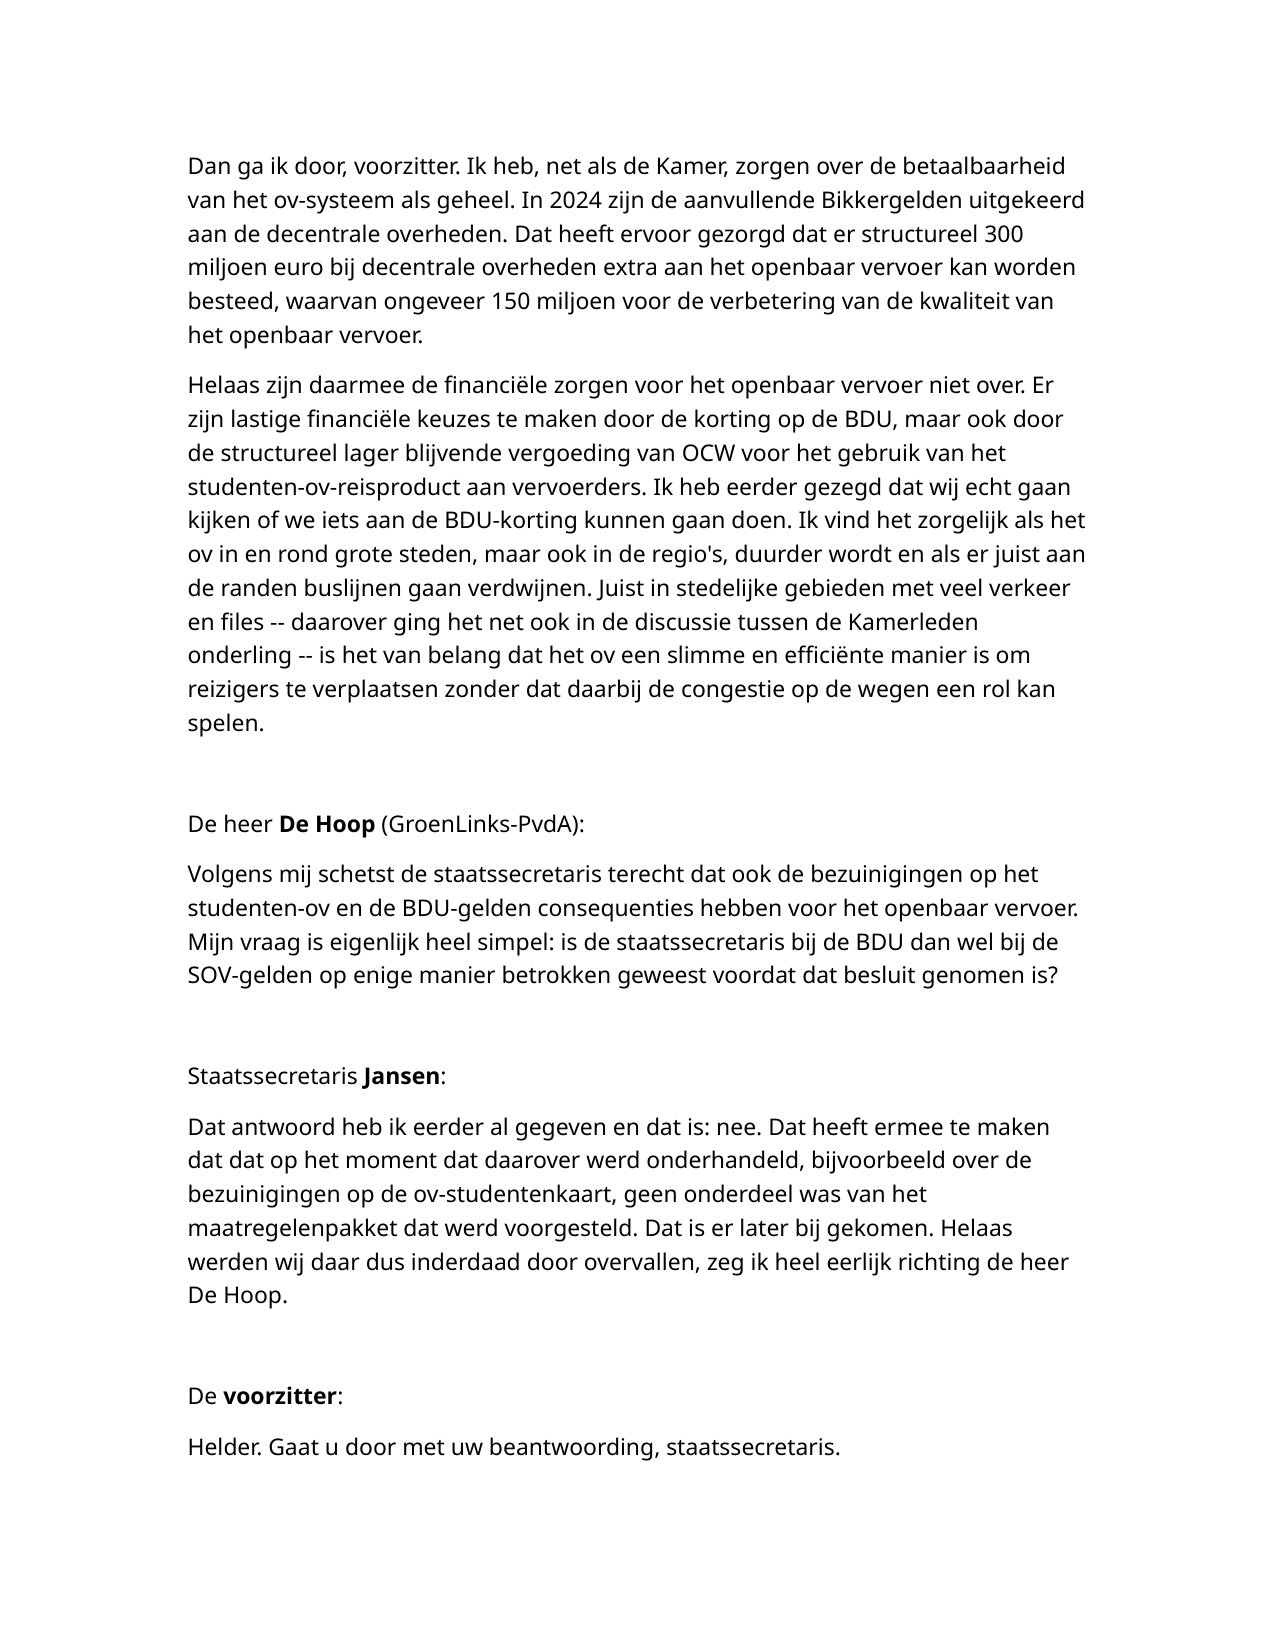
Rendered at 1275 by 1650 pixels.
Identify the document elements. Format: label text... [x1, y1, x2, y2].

text Staatssecretaris Jansen: [187, 1060, 1087, 1091]
text Dat antwoord heb ik eerder al gegeven en dat is: nee. Dat heeft ermee te maken dat dat op het moment dat daarover werd onderhandeld, bijvoorbeeld over de bezuinigingen op de ov-studentenkaart, geen onderdeel was van het maatregelenpakket dat werd voorgesteld. Dat is er later bij gekomen. Helaas werden wij daar dus inderdaad door overvallen, zeg ik heel eerlijk richting de heer De Hoop. [187, 1110, 1087, 1310]
text De heer De Hoop (GroenLinks-PvdA): [187, 807, 1087, 839]
text Volgens mij schetst de staatssecretaris terecht dat ook de bezuinigingen op het studenten-ov en de BDU-gelden consequenties hebben voor het openbaar vervoer. Mijn vraag is eigenlijk heel simpel: is de staatssecretaris bij de BDU dan wel bij de SOV-gelden op enige manier betrokken geweest voordat dat besluit genomen is? [187, 858, 1087, 990]
text De voorzitter: [187, 1380, 1087, 1411]
text Helaas zijn daarmee de financiële zorgen voor het openbaar vervoer niet over. Er zijn lastige financiële keuzes te maken door de korting op de BDU, maar ook door de structureel lager blijvende vergoeding van OCW voor het gebruik van het studenten-ov-reisproduct aan vervoerders. Ik heb eerder gezegd dat wij echt gaan kijken of we iets aan de BDU-korting kunnen gaan doen. Ik vind het zorgelijk als het ov in en rond grote steden, maar ook in de regio's, duurder wordt en als er juist aan de randen buslijnen gaan verdwijnen. Juist in stedelijke gebieden met veel verkeer en files -- daarover ging het net ook in de discussie tussen de Kamerleden onderling -- is het van belang dat het ov een slimme en efficiënte manier is om reizigers te verplaatsen zonder dat daarbij de congestie op de wegen een rol kan spelen. [187, 369, 1087, 738]
text Helder. Gaat u door met uw beantwoording, staatssecretaris. [187, 1430, 1087, 1462]
text Dan ga ik door, voorzitter. Ik heb, net als de Kamer, zorgen over de betaalbaarheid van het ov-systeem als geheel. In 2024 zijn de aanvullende Bikkergelden uitgekeerd aan de decentrale overheden. Dat heeft ervoor gezorgd dat er structureel 300 miljoen euro bij decentrale overheden extra aan het openbaar vervoer kan worden besteed, waarvan ongeveer 150 miljoen voor de verbetering van de kwaliteit van het openbaar vervoer. [187, 150, 1087, 350]
